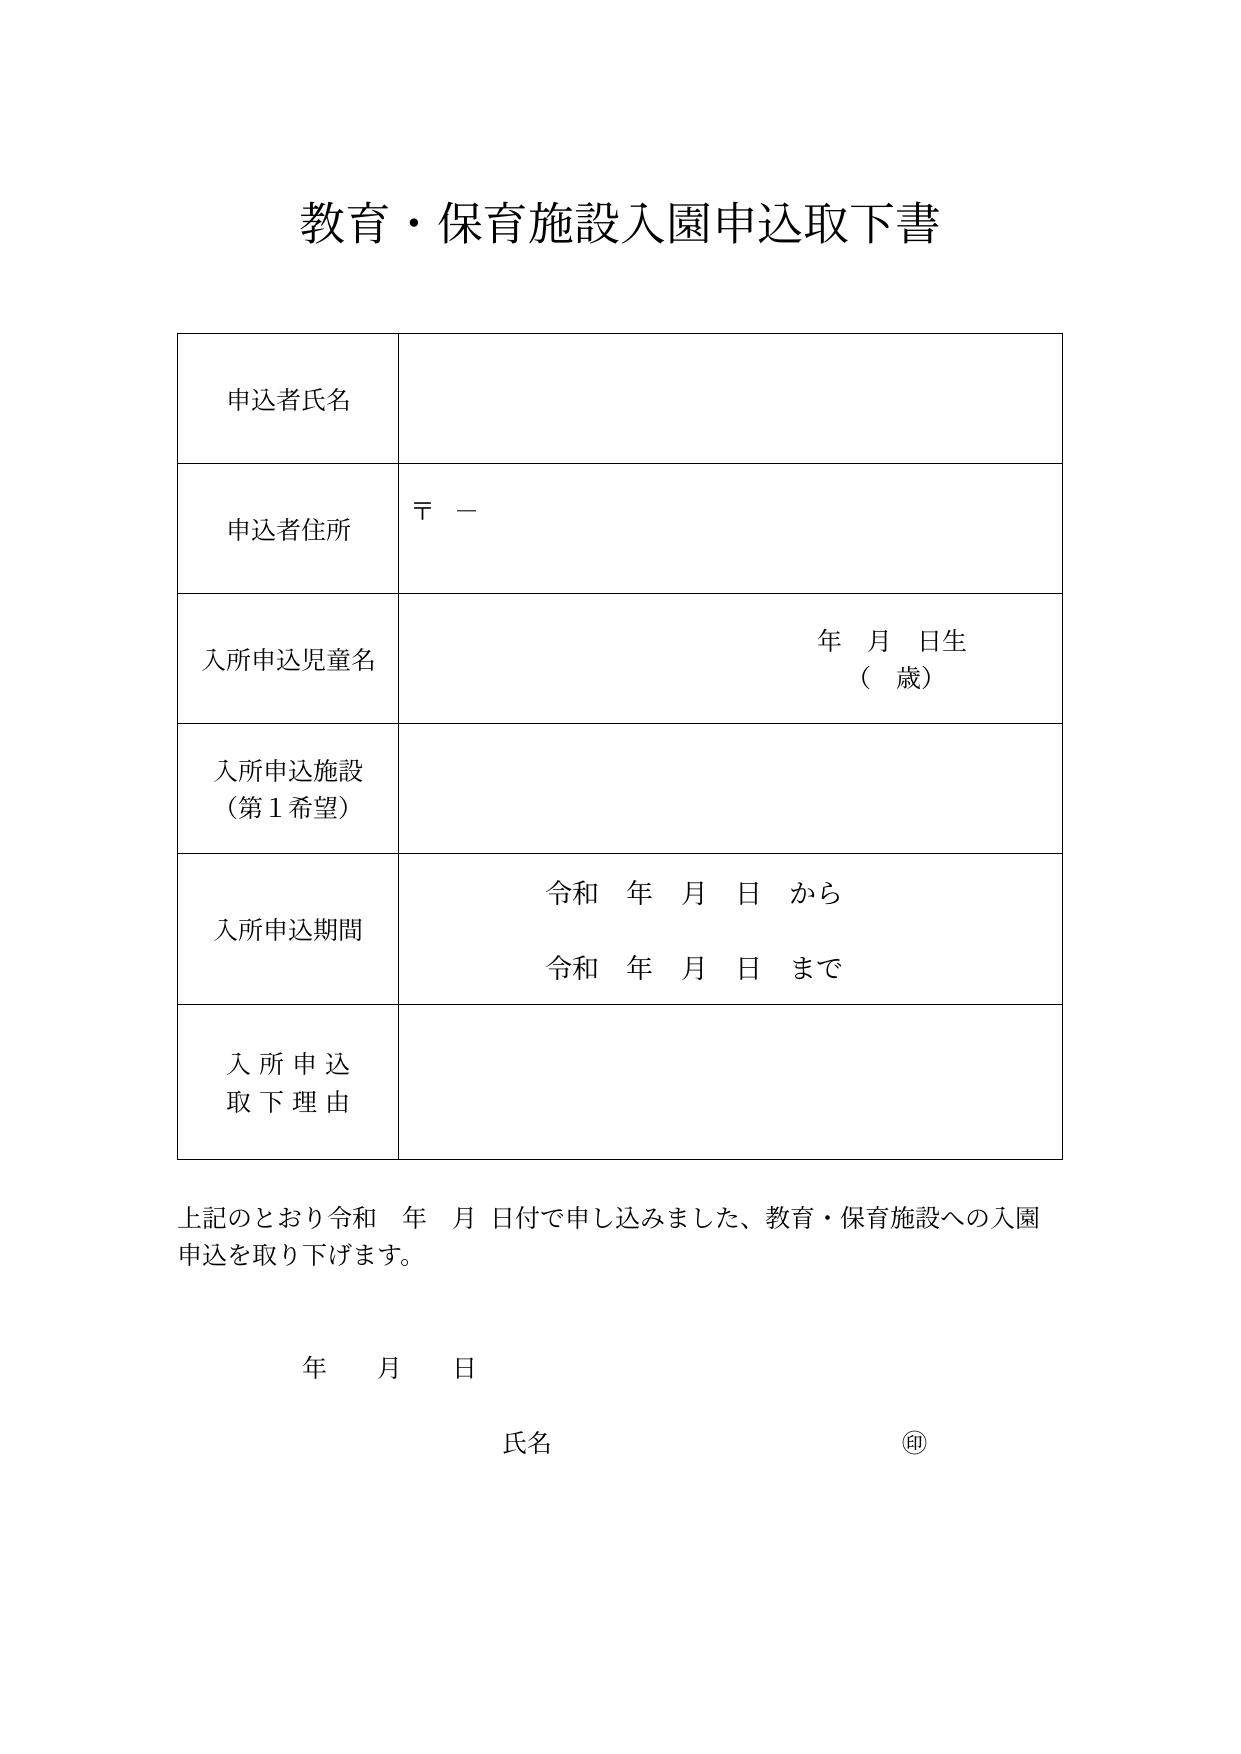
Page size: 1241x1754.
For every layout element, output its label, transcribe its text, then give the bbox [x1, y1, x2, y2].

table_cell 年 月 日生 （ 歳） [731, 594, 1062, 723]
table_cell [399, 724, 1062, 853]
text 氏名 ㊞ [177, 1422, 1063, 1460]
table_cell 入所申込 取下理由 [178, 1005, 398, 1159]
table_header [399, 334, 1062, 463]
text 教育・保育施設入園申込取下書 [177, 183, 1063, 258]
table_header 申込者氏名 [178, 334, 398, 463]
table_cell [399, 1005, 1062, 1159]
table_cell 〒 － [399, 464, 1062, 593]
text 上記のとおり令和 年 月 日付で申し込みました、教育・保育施設への入園申込を取り下げます。 [177, 1197, 1063, 1272]
table_cell 令和 年 月 日 から 令和 年 月 日 まで [399, 854, 1062, 1004]
table_cell 入所申込期間 [178, 854, 398, 1004]
table_cell [399, 594, 731, 723]
text 年 月 日 [177, 1347, 1063, 1385]
table_cell 入所申込児童名 [178, 594, 398, 723]
table_cell 入所申込施設 （第１希望） [178, 724, 398, 853]
table_cell 申込者住所 [178, 464, 398, 593]
